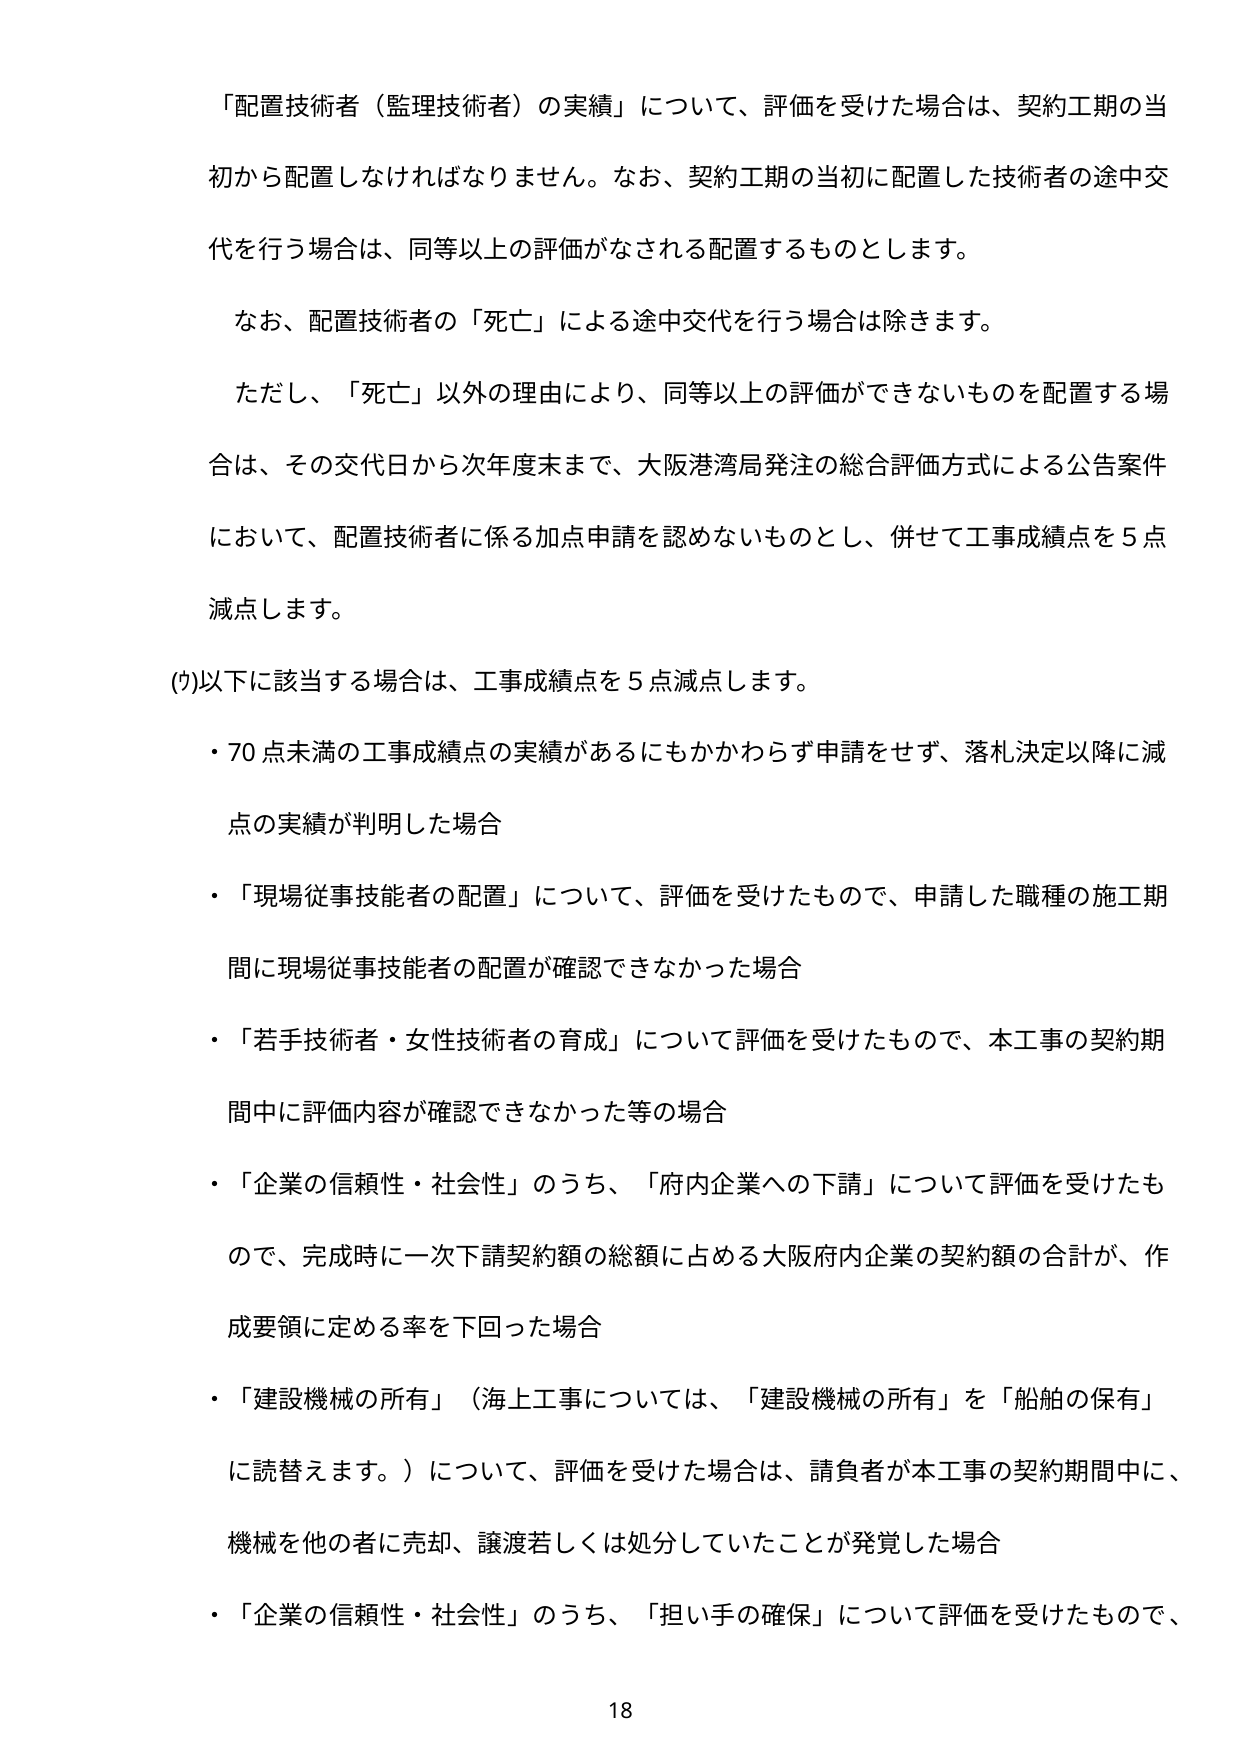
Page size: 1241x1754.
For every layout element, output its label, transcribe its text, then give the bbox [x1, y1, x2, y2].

text ・「若手技術者・女性技術者の育成」について評価を受けたもので、本工事の契約期間中に評価内容が確認できなかった等の場合 [202, 1003, 1169, 1146]
text ・70点未満の工事成績点の実績があるにもかかわらず申請をせず、落札決定以降に減点の実績が判明した場合 [202, 715, 1169, 859]
text ・「建設機械の所有」（海上工事については、「建設機械の所有」を「船舶の保有」に読替えます。）について、評価を受けた場合は、請負者が本工事の契約期間中に、機械を他の者に売却、譲渡若しくは処分していたことが発覚した場合 [202, 1362, 1169, 1578]
text ただし、「死亡」以外の理由により、同等以上の評価ができないものを配置する場合は、その交代日から次年度末まで、大阪港湾局発注の総合評価方式による公告案件において、配置技術者に係る加点申請を認めないものとし、併せて工事成績点を５点減点します。 [158, 356, 1169, 643]
text なお、配置技術者の「死亡」による途中交代を行う場合は除きます。 [158, 284, 1169, 356]
text 「配置技術者（監理技術者）の実績」について、評価を受けた場合は、契約工期の当 初から配置しなければなりません。なお、契約工期の当初に配置した技術者の途中交代を行う場合は、同等以上の評価がなされる配置するものとします。 [158, 68, 1169, 284]
text ・「現場従事技能者の配置」について、評価を受けたもので、申請した職種の施工期間に現場従事技能者の配置が確認できなかった場合 [202, 859, 1169, 1003]
text ・「企業の信頼性・社会性」のうち、「府内企業への下請」について評価を受けたもので、完成時に一次下請契約額の総額に占める大阪府内企業の契約額の合計が、作成要領に定める率を下回った場合 [202, 1146, 1169, 1362]
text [202, 1578, 1169, 1649]
text (ｳ)以下に該当する場合は、工事成績点を５点減点します。 [71, 643, 1169, 715]
